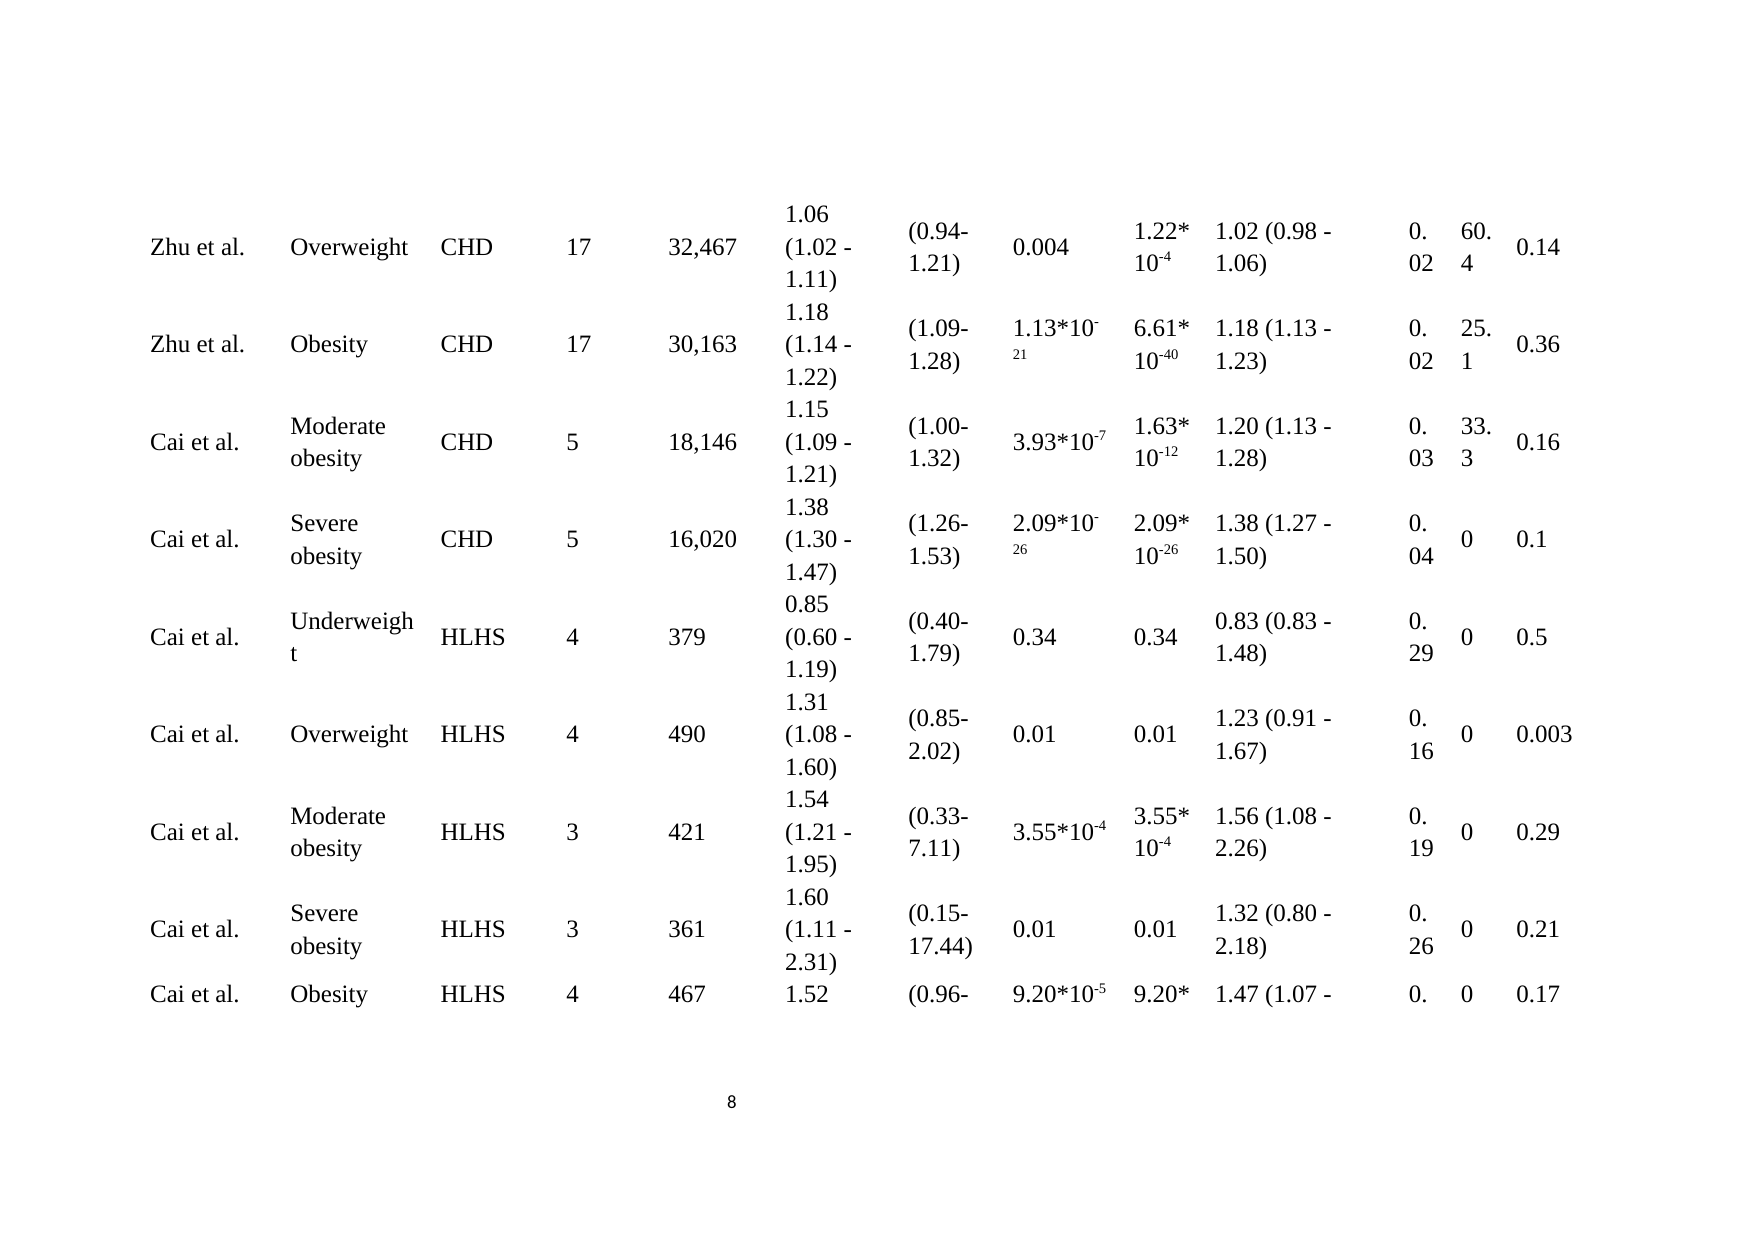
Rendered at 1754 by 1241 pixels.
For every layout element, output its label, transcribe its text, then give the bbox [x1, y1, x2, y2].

table_cell 3 [555, 783, 657, 880]
table_cell 0.03 [1397, 393, 1449, 490]
table_cell 4 [555, 685, 657, 783]
table_cell 33.3 [1449, 393, 1505, 490]
table_cell 0.29 [1505, 783, 1593, 880]
table_cell 0.26 [1397, 880, 1449, 978]
table_cell 1.32 (0.80 - 2.18) [1204, 880, 1397, 978]
table_cell 1.60 (1.11 - 2.31) [774, 880, 897, 978]
table_cell 25.1 [1449, 295, 1505, 393]
table_cell (0.96-2.41) [897, 978, 1001, 1010]
table_cell 0.02 [1397, 198, 1449, 295]
table_cell Moderate obesity [279, 783, 429, 880]
table_cell 0 [1449, 490, 1505, 588]
table_cell 0.04 [1397, 490, 1449, 588]
table_cell 0.5 [1505, 588, 1593, 685]
table_cell 0.003 [1505, 685, 1593, 783]
table_cell CHD [429, 393, 555, 490]
table_cell 1.56 (1.08 - 2.26) [1204, 783, 1397, 880]
table_cell 2.09*10-26 [1123, 490, 1203, 588]
table_cell 0.16 [1397, 978, 1449, 1010]
table_cell 1.18 (1.13 - 1.23) [1204, 295, 1397, 393]
table_cell 1.02 (0.98 - 1.06) [1204, 198, 1397, 295]
table_cell 0.01 [1001, 685, 1122, 783]
table_cell 1.20 (1.13 - 1.28) [1204, 393, 1397, 490]
table_cell 0.14 [1505, 198, 1593, 295]
table_cell 18,146 [657, 393, 774, 490]
table_cell 5 [555, 393, 657, 490]
table_cell (0.40-1.79) [897, 588, 1001, 685]
table_cell 490 [657, 685, 774, 783]
table_cell 0.004 [1001, 198, 1122, 295]
table_cell Moderate obesity [279, 393, 429, 490]
table_cell 60.4 [1449, 198, 1505, 295]
table_cell 0.16 [1397, 685, 1449, 783]
table_cell 0.01 [1001, 880, 1122, 978]
table_cell HLHS [429, 978, 555, 1010]
table_cell 1.13*10-21 [1001, 295, 1122, 393]
table_cell 1.52 (1.23 - 1.88) [774, 978, 897, 1010]
table_cell 1.63*10-12 [1123, 393, 1203, 490]
table_cell 4 [555, 588, 657, 685]
table_cell 32,467 [657, 198, 774, 295]
table_cell 1.47 (1.07 - 2.03) [1204, 978, 1397, 1010]
table_cell 1.54 (1.21 -1.95) [774, 783, 897, 880]
table_cell 3 [555, 880, 657, 978]
table_cell 17 [555, 295, 657, 393]
table_cell 1.31 (1.08 - 1.60) [774, 685, 897, 783]
table_cell 0.85 (0.60 - 1.19) [774, 588, 897, 685]
table_cell 1.38 (1.30 - 1.47) [774, 490, 897, 588]
table_cell 0 [1449, 880, 1505, 978]
table_cell (0.85-2.02) [897, 685, 1001, 783]
table_cell 1.38 (1.27 - 1.50) [1204, 490, 1397, 588]
table_cell Zhu et al. [139, 198, 279, 295]
table_cell (0.33-7.11) [897, 783, 1001, 880]
table_cell 16,020 [657, 490, 774, 588]
table_cell 0.02 [1397, 295, 1449, 393]
table_cell 0 [1449, 685, 1505, 783]
table_cell 379 [657, 588, 774, 685]
table_cell (1.00-1.32) [897, 393, 1001, 490]
table_cell Overweight [279, 198, 429, 295]
table_cell 0.21 [1505, 880, 1593, 978]
table_cell 0 [1449, 783, 1505, 880]
table_cell Obesity [279, 295, 429, 393]
table_cell 1.23 (0.91 - 1.67) [1204, 685, 1397, 783]
table_cell 0 [1449, 588, 1505, 685]
table_cell Cai et al. [139, 393, 279, 490]
table_cell Zhu et al. [139, 295, 279, 393]
table_cell HLHS [429, 783, 555, 880]
table_cell 3.55*10-4 [1001, 783, 1122, 880]
table_cell 0.36 [1505, 295, 1593, 393]
table_cell Severe obesity [279, 880, 429, 978]
table_cell Cai et al. [139, 490, 279, 588]
table_cell 3.93*10-7 [1001, 393, 1122, 490]
table_cell 0.01 [1123, 880, 1203, 978]
table_cell 0.17 [1505, 978, 1593, 1010]
table_cell 2.09*10-26 [1001, 490, 1122, 588]
table_cell (1.26-1.53) [897, 490, 1001, 588]
table_cell Cai et al. [139, 685, 279, 783]
table_cell 0.34 [1001, 588, 1122, 685]
table_cell 0.16 [1505, 393, 1593, 490]
table_cell 0.19 [1397, 783, 1449, 880]
table_cell 0.01 [1123, 685, 1203, 783]
table_cell 6.61*10-40 [1123, 295, 1203, 393]
table_cell Underweight [279, 588, 429, 685]
table_cell 4 [555, 978, 657, 1010]
table_cell 0 [1449, 978, 1505, 1010]
table_cell 1.15 (1.09 - 1.21) [774, 393, 897, 490]
table_cell 17 [555, 198, 657, 295]
table_cell CHD [429, 198, 555, 295]
table_cell 467 [657, 978, 774, 1010]
table_cell Severe obesity [279, 490, 429, 588]
table_cell HLHS [429, 880, 555, 978]
table_cell 1.06 (1.02 - 1.11) [774, 198, 897, 295]
table_cell 9.20*10-5 [1123, 978, 1203, 1010]
table_cell 1.18 (1.14 - 1.22) [774, 295, 897, 393]
table_cell 5 [555, 490, 657, 588]
table_cell 0.29 [1397, 588, 1449, 685]
table_cell CHD [429, 490, 555, 588]
table_cell 421 [657, 783, 774, 880]
table_cell 30,163 [657, 295, 774, 393]
table_cell 1.22*10-4 [1123, 198, 1203, 295]
table_cell 0.1 [1505, 490, 1593, 588]
table_cell Cai et al. [139, 978, 279, 1010]
table_cell CHD [429, 295, 555, 393]
table_cell 0.83 (0.83 - 1.48) [1204, 588, 1397, 685]
table_cell 0.34 [1123, 588, 1203, 685]
table_cell Overweight [279, 685, 429, 783]
table_cell 361 [657, 880, 774, 978]
table_cell Cai et al. [139, 588, 279, 685]
table_cell (1.09-1.28) [897, 295, 1001, 393]
table_cell (0.15-17.44) [897, 880, 1001, 978]
table_cell Cai et al. [139, 880, 279, 978]
table_cell (0.94-1.21) [897, 198, 1001, 295]
table_cell Cai et al. [139, 783, 279, 880]
table_cell 3.55*10-4 [1123, 783, 1203, 880]
table_cell HLHS [429, 685, 555, 783]
table_cell HLHS [429, 588, 555, 685]
table_cell 9.20*10-5 [1001, 978, 1122, 1010]
table_cell Obesity [279, 978, 429, 1010]
